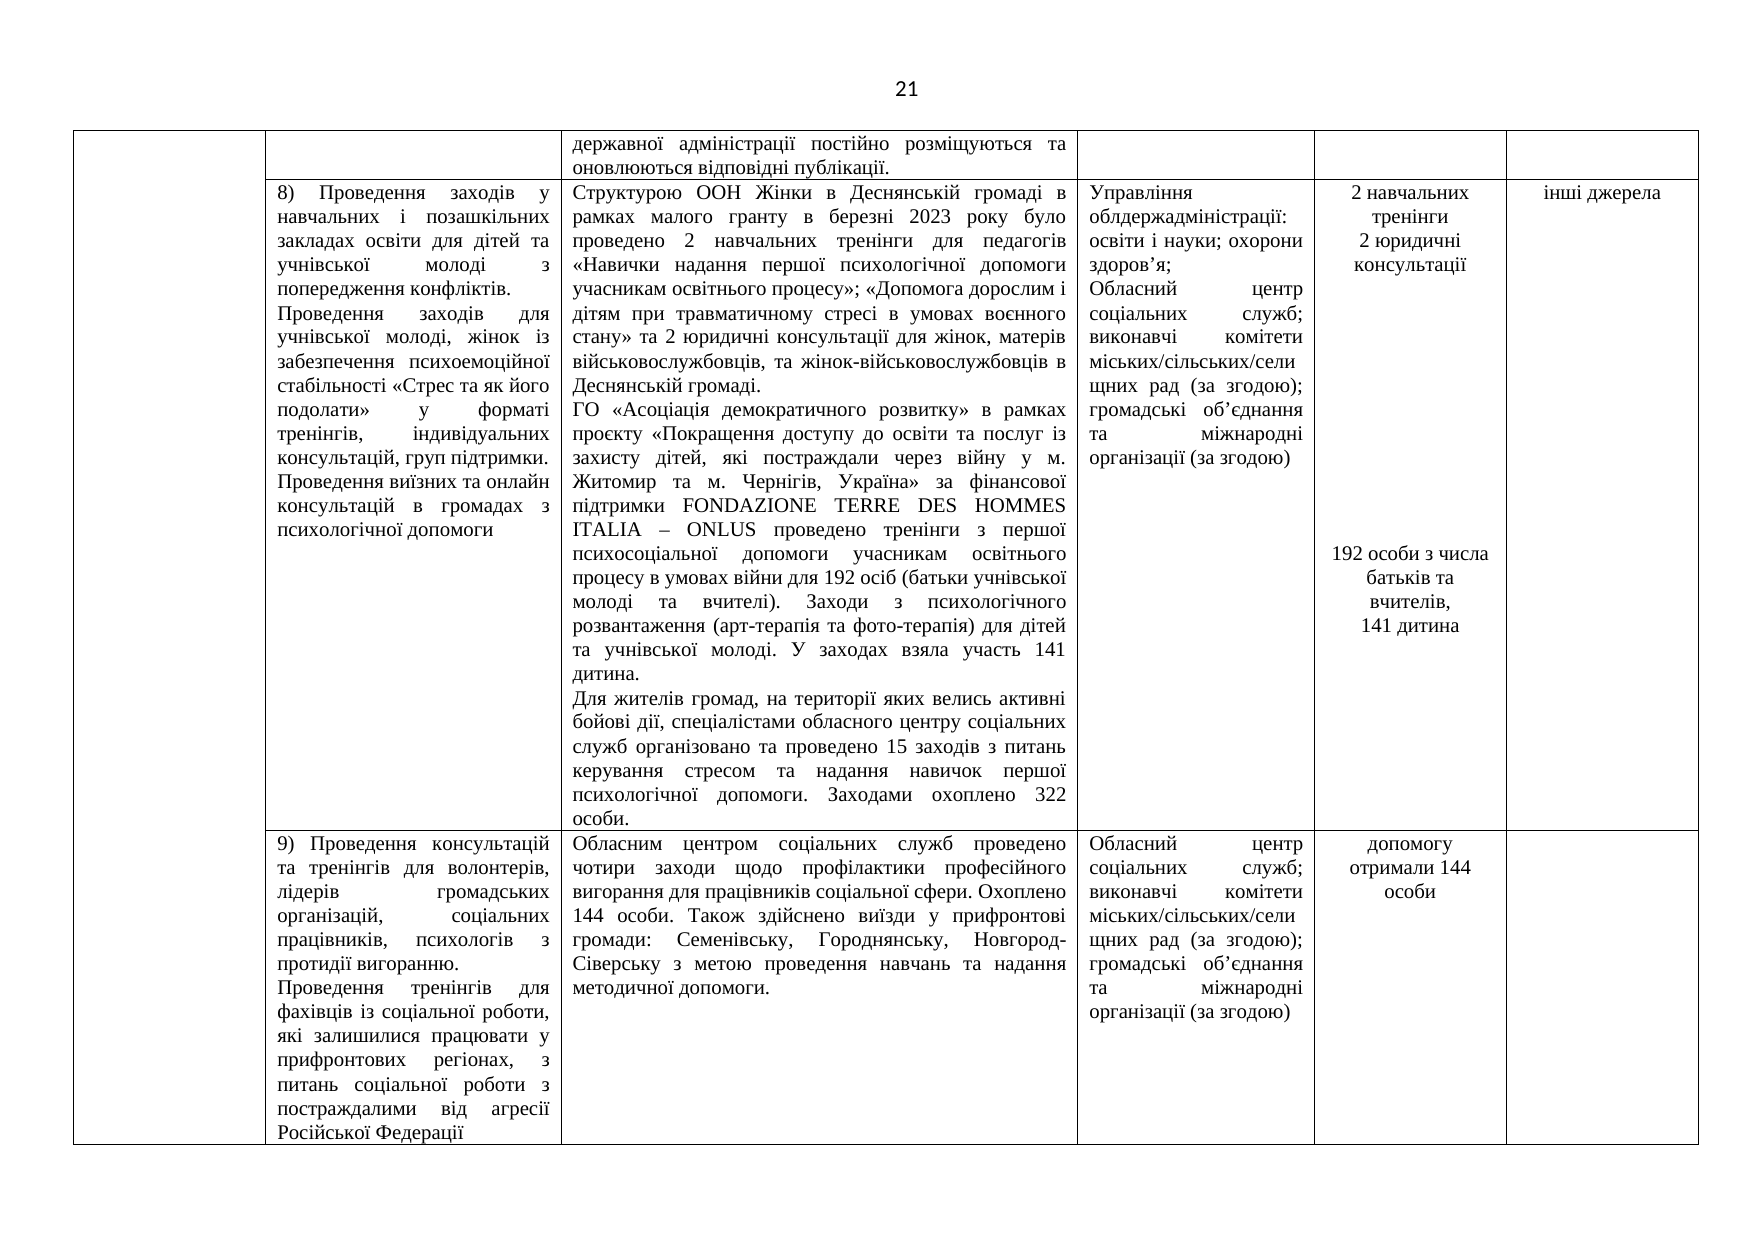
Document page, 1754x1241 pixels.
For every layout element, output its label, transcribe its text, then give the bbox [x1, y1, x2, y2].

table_cell [1507, 831, 1698, 1144]
table_cell інші джерела [1507, 180, 1698, 830]
table_cell 8) Проведення заходів у навчальних і позашкільних закладах освіти для дітей та учнівської молоді з попередження конфліктів. Проведення заходів для учнівської молоді, жінок із забезпечення психоемоційної стабільності «Стрес та як його подолати» у форматі тренінгів, індивідуальних консультацій, груп підтримки. Проведення виїзних та онлайн консультацій в громадах з психологічної допомоги [266, 180, 561, 830]
table_cell Структурою ООН Жінки в Деснянській громаді в рамках малого гранту в березні 2023 року було проведено 2 навчальних тренінги для педагогів «Навички надання першої психологічної допомоги учасникам освітнього процесу»; «Допомога дорослим і дітям при травматичному стресі в умовах воєнного стану» та 2 юридичні консультації для жінок, матерів військовослужбовців, та жінок-військовослужбовців в Деснянській громаді. ГО «Асоціація демократичного розвитку» в рамках проєкту «Покращення доступу до освіти та послуг із захисту дітей, які постраждали через війну у м. Житомир та м. Чернігів, Україна» за фінансової підтримки FONDAZIONE TERRE DES HOMMES ITALIA – ONLUS проведено тренінги з першої психосоціальної допомоги учасникам освітнього процесу в умовах війни для 192 осіб (батьки учнівської молоді та вчителі). Заходи з психологічного розвантаження (арт-терапія та фото-терапія) для дітей та учнівської молоді. У заходах взяла участь 141 дитина. Для жителів громад, на території яких велись активні бойові дії, спеціалістами обласного центру соціальних служб організовано та проведено 15 заходів з питань керування стресом та надання навичок першої психологічної допомоги. Заходами охоплено 322 особи. [562, 180, 1077, 830]
table_cell [1315, 131, 1506, 179]
table_cell 2 навчальних тренінги 2 юридичні консультації 192 особи з числа батьків та вчителів, 141 дитина [1315, 180, 1506, 830]
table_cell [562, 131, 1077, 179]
table_cell [1507, 131, 1698, 179]
table_cell 9) Проведення консультацій та тренінгів для волонтерів, лідерів громадських організацій, соціальних працівників, психологів з протидії вигоранню. Проведення тренінгів для фахівців із соціальної роботи, які залишилися працювати у прифронтових регіонах, з питань соціальної роботи з постраждалими від агресії Російської Федерації [266, 831, 561, 1144]
table_cell Управління облдержадміністрації: освіти і науки; охорони здоров’я; Обласний центр соціальних служб; виконавчі комітети міських/сільських/селищних рад (за згодою); громадські об’єднання та міжнародні організації (за згодою) [1078, 180, 1314, 830]
table_cell Обласним центром соціальних служб проведено чотири заходи щодо профілактики професійного вигорання для працівників соціальної сфери. Охоплено 144 особи. Також здійснено виїзди у прифронтові громади: Семенівську, Городнянську, Новгород-Сіверську з метою проведення навчань та надання методичної допомоги. [562, 831, 1077, 1144]
table_cell допомогу отримали 144 особи [1315, 831, 1506, 1144]
table_cell Обласний центр соціальних служб; виконавчі комітети міських/сільських/селищних рад (за згодою); громадські об’єднання та міжнародні організації (за згодою) [1078, 831, 1314, 1144]
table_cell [1078, 131, 1314, 179]
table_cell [266, 131, 561, 179]
